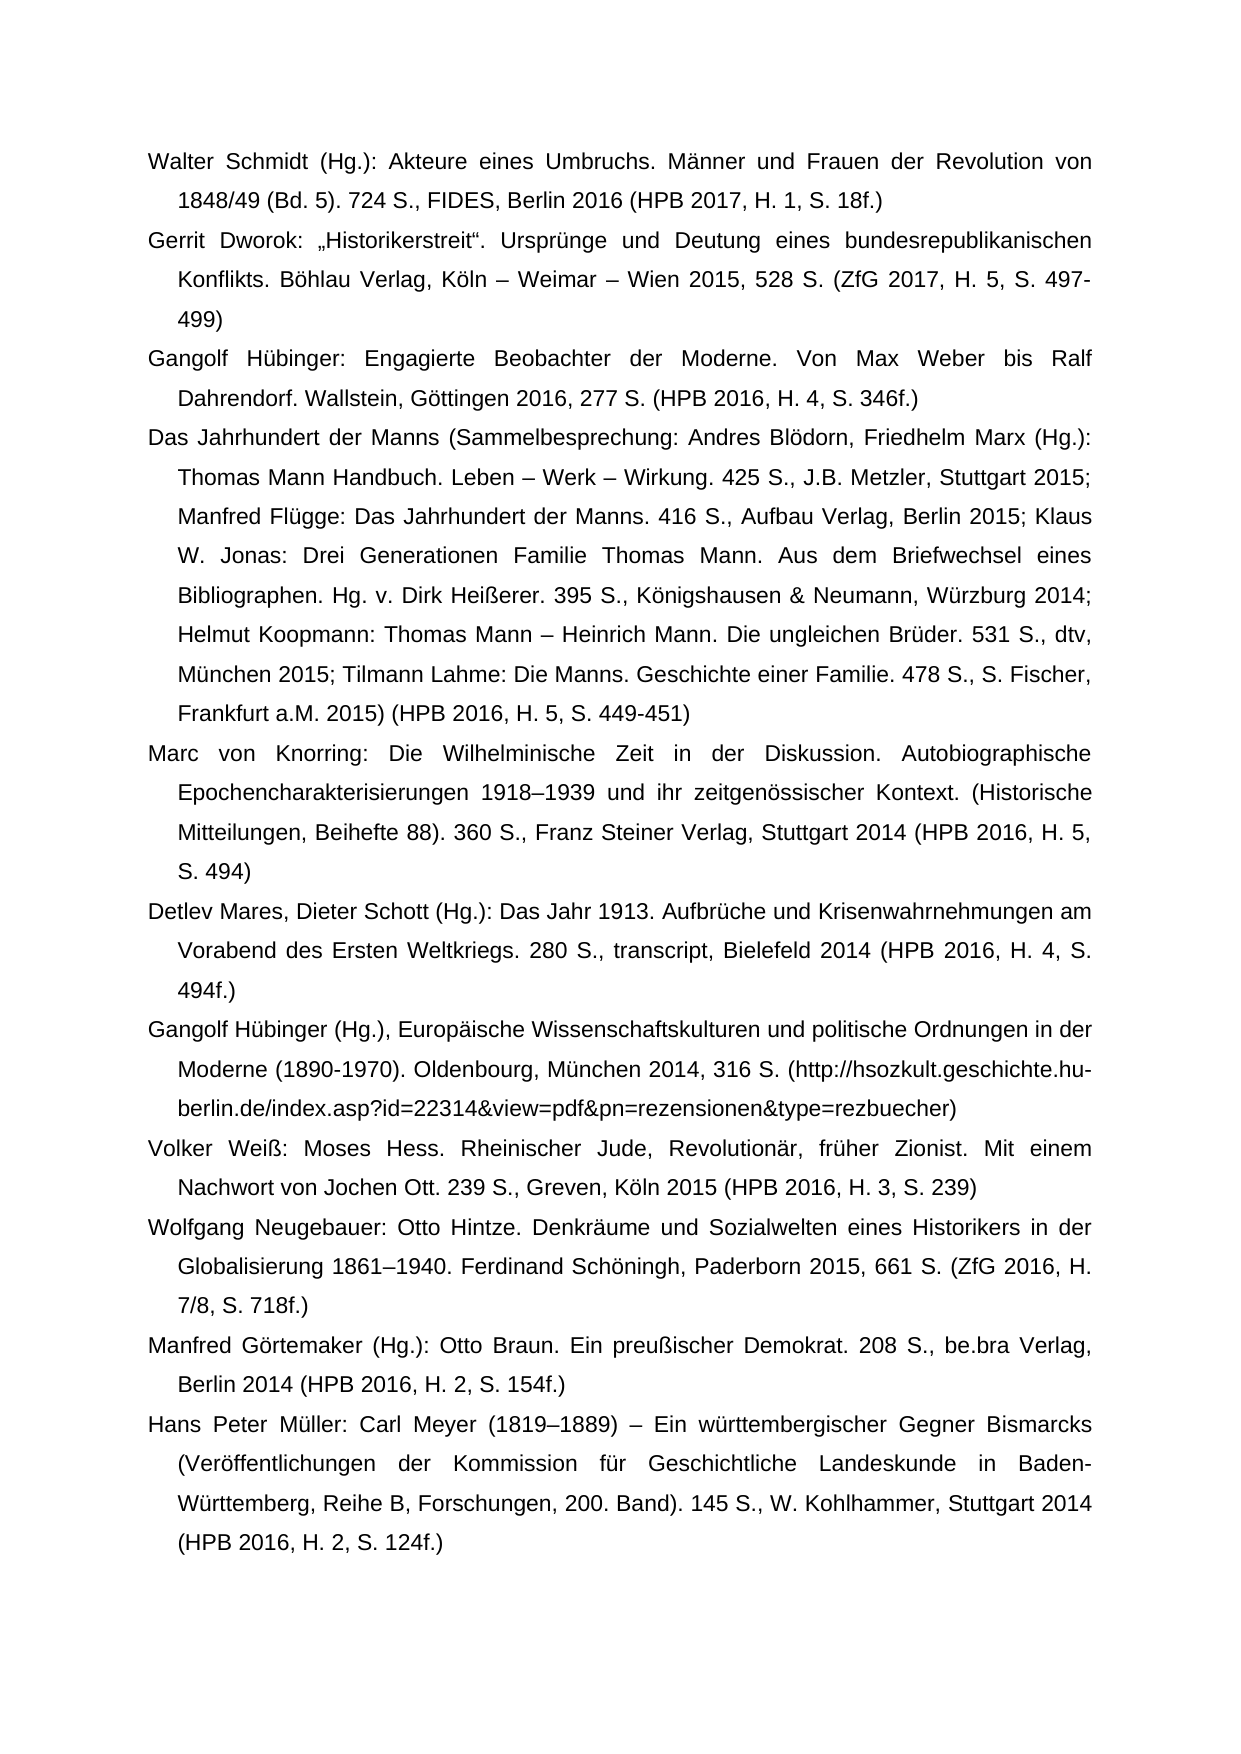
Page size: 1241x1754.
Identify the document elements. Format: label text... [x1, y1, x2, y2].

text Volker Weiß: Moses Hess. Rheinischer Jude, Revolutionär, früher Zionist. Mit einem Nachwort von Jochen Ott. 239 S., Greven, Köln 2015 (HPB 2016, H. 3, S. 239) [148, 1134, 1093, 1200]
text Walter Schmidt (Hg.): Akteure eines Umbruchs. Männer und Frauen der Revolution von 1848/49 (Bd. 5). 724 S., FIDES, Berlin 2016 (HPB 2017, H. 1, S. 18f.) [148, 148, 1093, 213]
text Manfred Görtemaker (Hg.): Otto Braun. Ein preußischer Demokrat. 208 S., be.bra Verlag, Berlin 2014 (HPB 2016, H. 2, S. 154f.) [148, 1332, 1093, 1398]
text Marc von Knorring: Die Wilhelminische Zeit in der Diskussion. Autobiographische Epochencharakterisierungen 1918–1939 und ihr zeitgenössischer Kontext. (Historische Mitteilungen, Beihefte 88). 360 S., Franz Steiner Verlag, Stuttgart 2014 (HPB 2016, H. 5, S. 494) [148, 740, 1093, 884]
text Detlev Mares, Dieter Schott (Hg.): Das Jahr 1913. Aufbrüche und Krisenwahrnehmungen am Vorabend des Ersten Weltkriegs. 280 S., transcript, Bielefeld 2014 (HPB 2016, H. 4, S. 494f.) [148, 898, 1093, 1003]
text Gerrit Dworok: „Historikerstreit“. Ursprünge und Deutung eines bundesrepublikanischen Konflikts. Böhlau Verlag, Köln – Weimar – Wien 2015, 528 S. (ZfG 2017, H. 5, S. 497-499) [148, 227, 1093, 332]
text Wolfgang Neugebauer: Otto Hintze. Denkräume und Sozialwelten eines Historikers in der Globalisierung 1861–1940. Ferdinand Schöningh, Paderborn 2015, 661 S. (ZfG 2016, H. 7/8, S. 718f.) [148, 1213, 1093, 1319]
text Gangolf Hübinger (Hg.), Europäische Wissenschaftskulturen und politische Ordnungen in der Moderne (1890-1970). Oldenbourg, München 2014, 316 S. (http://hsozkult.geschichte.hu-berlin.de/index.asp?id=22314&view=pdf&pn=rezensionen&type=rezbuecher) [148, 1016, 1093, 1121]
text Hans Peter Müller: Carl Meyer (1819–1889) – Ein württembergischer Gegner Bismarcks (Veröffentlichungen der Kommission für Geschichtliche Landeskunde in Baden-Württemberg, Reihe B, Forschungen, 200. Band). 145 S., W. Kohlhammer, Stuttgart 2014 (HPB 2016, H. 2, S. 124f.) [148, 1411, 1093, 1556]
text Gangolf Hübinger: Engagierte Beobachter der Moderne. Von Max Weber bis Ralf Dahrendorf. Wallstein, Göttingen 2016, 277 S. (HPB 2016, H. 4, S. 346f.) [148, 345, 1093, 411]
text Das Jahrhundert der Manns (Sammelbesprechung: Andres Blödorn, Friedhelm Marx (Hg.): Thomas Mann Handbuch. Leben – Werk – Wirkung. 425 S., J.B. Metzler, Stuttgart 2015; Manfred Flügge: Das Jahrhundert der Manns. 416 S., Aufbau Verlag, Berlin 2015; Klaus W. Jonas: Drei Generationen Familie Thomas Mann. Aus dem Briefwechsel eines Bibliographen. Hg. v. Dirk Heißerer. 395 S., Königshausen & Neumann, Würzburg 2014; Helmut Koopmann: Thomas Mann – Heinrich Mann. Die ungleichen Brüder. 531 S., dtv, München 2015; Tilmann Lahme: Die Manns. Geschichte einer Familie. 478 S., S. Fischer, Frankfurt a.M. 2015) (HPB 2016, H. 5, S. 449-451) [148, 424, 1093, 727]
